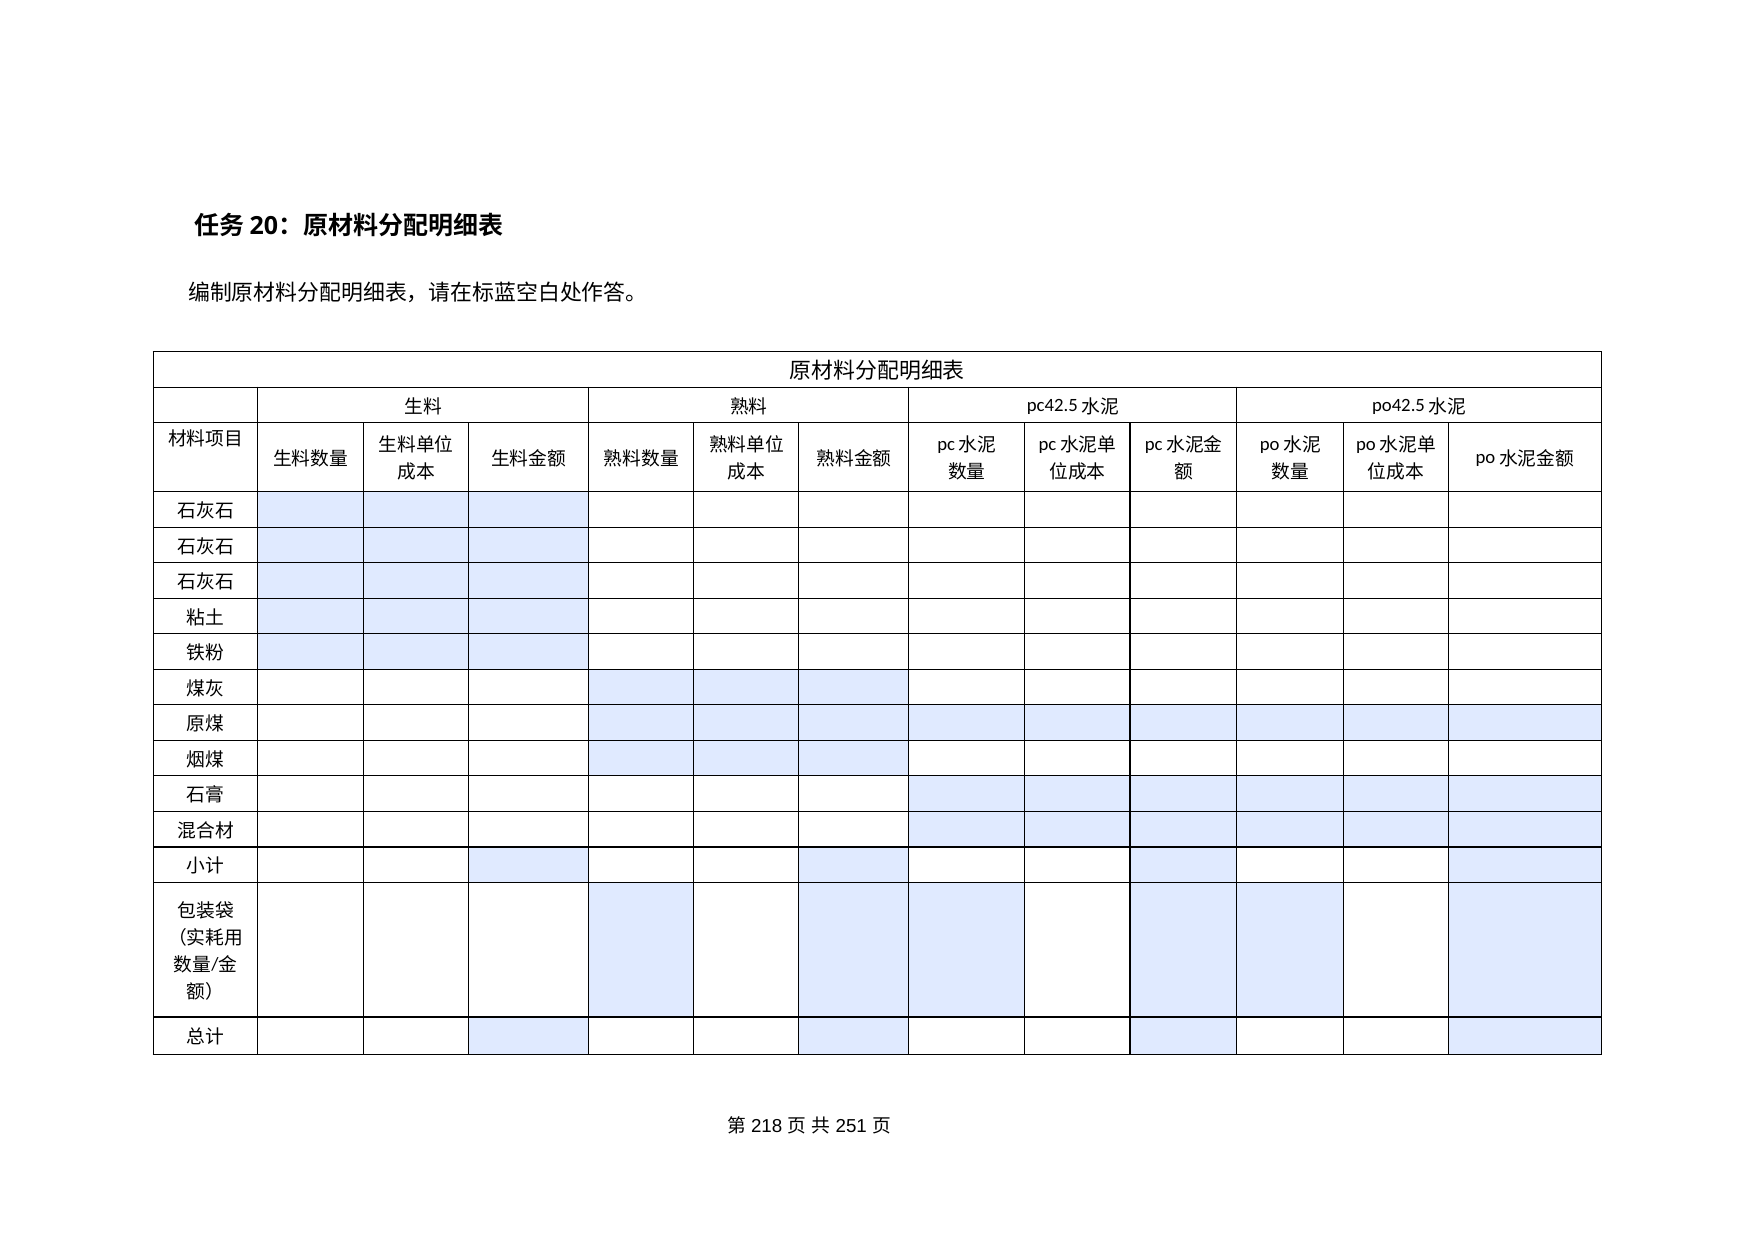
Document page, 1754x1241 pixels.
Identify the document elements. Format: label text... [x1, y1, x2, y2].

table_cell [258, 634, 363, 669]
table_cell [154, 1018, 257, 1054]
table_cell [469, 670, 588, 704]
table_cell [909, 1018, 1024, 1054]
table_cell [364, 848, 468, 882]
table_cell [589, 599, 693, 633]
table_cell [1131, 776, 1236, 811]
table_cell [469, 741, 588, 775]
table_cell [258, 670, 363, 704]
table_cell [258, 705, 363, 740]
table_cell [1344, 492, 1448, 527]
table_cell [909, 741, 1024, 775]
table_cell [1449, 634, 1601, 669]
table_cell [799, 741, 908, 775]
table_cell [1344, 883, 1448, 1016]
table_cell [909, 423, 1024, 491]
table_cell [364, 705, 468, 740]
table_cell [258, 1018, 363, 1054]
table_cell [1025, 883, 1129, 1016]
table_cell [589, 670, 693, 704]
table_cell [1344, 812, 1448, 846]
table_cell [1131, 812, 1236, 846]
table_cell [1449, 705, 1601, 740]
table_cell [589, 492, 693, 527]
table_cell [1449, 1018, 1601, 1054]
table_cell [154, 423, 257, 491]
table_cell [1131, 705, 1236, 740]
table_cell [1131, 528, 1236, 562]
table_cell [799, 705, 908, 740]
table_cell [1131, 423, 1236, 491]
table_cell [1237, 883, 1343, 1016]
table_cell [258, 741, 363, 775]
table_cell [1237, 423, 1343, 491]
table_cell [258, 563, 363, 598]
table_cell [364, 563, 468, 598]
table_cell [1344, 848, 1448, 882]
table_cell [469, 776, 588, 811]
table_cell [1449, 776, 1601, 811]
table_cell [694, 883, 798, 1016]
text 编制原材料分配明细表，请在标蓝空白处作答。 [144, 275, 1610, 309]
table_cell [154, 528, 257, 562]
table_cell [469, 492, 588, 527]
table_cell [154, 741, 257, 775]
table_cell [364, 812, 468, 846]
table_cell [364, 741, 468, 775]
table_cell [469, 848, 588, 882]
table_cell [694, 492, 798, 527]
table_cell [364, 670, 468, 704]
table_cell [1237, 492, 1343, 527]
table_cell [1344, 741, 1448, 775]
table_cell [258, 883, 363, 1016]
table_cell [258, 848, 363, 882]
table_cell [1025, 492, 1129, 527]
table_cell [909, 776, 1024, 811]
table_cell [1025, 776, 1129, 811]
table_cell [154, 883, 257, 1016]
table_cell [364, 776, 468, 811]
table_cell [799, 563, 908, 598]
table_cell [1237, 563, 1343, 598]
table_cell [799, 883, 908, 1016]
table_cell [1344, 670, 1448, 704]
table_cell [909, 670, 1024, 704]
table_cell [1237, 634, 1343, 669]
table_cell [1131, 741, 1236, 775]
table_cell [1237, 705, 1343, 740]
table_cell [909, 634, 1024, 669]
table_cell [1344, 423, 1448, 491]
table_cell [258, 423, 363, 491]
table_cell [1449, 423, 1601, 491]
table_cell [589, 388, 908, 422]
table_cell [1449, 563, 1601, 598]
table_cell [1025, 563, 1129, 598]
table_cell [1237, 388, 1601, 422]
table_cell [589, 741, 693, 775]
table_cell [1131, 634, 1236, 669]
text 任务20：原材料分配明细表 [144, 190, 1610, 257]
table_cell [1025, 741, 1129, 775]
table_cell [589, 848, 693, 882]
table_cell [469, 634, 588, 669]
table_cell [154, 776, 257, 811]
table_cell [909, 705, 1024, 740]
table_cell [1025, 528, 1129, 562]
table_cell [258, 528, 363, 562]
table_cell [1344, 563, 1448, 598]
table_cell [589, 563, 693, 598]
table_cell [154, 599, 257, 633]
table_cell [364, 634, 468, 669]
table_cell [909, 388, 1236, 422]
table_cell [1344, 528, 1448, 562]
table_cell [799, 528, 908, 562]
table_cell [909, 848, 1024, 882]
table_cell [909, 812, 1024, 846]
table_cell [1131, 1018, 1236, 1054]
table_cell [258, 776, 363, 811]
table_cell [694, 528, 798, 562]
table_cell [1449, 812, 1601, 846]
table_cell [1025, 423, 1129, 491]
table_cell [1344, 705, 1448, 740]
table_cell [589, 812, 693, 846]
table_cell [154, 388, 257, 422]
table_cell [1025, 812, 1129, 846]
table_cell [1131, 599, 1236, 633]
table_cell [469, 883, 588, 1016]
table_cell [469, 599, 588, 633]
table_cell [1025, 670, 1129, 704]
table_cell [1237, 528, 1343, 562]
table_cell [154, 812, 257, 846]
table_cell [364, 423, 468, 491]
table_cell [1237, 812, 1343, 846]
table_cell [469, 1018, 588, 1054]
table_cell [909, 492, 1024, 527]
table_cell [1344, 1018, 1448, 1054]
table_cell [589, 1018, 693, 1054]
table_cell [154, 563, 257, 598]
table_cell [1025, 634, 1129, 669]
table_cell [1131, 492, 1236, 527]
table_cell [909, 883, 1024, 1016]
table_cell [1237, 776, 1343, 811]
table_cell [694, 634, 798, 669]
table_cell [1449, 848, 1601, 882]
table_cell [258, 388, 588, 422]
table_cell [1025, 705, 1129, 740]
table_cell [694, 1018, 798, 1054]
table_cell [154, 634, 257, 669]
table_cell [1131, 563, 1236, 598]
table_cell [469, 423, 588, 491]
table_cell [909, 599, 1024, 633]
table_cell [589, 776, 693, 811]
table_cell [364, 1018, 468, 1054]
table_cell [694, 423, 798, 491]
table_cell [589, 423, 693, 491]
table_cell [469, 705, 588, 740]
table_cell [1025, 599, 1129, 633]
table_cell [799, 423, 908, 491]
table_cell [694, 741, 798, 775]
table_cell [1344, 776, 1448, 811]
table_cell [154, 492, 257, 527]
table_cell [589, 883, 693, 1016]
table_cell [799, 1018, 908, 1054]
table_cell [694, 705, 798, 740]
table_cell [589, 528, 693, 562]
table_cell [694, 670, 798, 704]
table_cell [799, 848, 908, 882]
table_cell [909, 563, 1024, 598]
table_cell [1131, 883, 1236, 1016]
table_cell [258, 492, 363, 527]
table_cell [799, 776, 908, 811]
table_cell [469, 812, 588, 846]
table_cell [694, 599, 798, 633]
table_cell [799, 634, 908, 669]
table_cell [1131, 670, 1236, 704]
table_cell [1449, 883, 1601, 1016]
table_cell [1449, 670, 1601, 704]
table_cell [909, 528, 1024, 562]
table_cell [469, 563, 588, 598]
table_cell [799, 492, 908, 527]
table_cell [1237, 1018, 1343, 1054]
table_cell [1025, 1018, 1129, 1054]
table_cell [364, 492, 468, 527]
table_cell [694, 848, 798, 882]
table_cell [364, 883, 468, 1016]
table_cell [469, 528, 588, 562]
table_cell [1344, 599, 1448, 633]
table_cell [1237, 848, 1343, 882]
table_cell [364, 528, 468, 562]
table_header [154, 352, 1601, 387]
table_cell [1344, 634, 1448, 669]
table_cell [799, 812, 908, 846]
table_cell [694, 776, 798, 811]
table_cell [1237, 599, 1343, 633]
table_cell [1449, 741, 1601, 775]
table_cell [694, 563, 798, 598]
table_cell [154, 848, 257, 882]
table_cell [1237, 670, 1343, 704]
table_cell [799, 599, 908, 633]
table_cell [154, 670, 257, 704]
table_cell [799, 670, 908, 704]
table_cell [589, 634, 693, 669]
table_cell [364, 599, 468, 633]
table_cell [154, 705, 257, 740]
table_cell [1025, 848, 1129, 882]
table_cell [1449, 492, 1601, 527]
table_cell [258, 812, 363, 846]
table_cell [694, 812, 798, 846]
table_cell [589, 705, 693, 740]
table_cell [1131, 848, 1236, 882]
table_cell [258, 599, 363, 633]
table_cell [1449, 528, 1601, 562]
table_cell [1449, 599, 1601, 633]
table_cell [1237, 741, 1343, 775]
